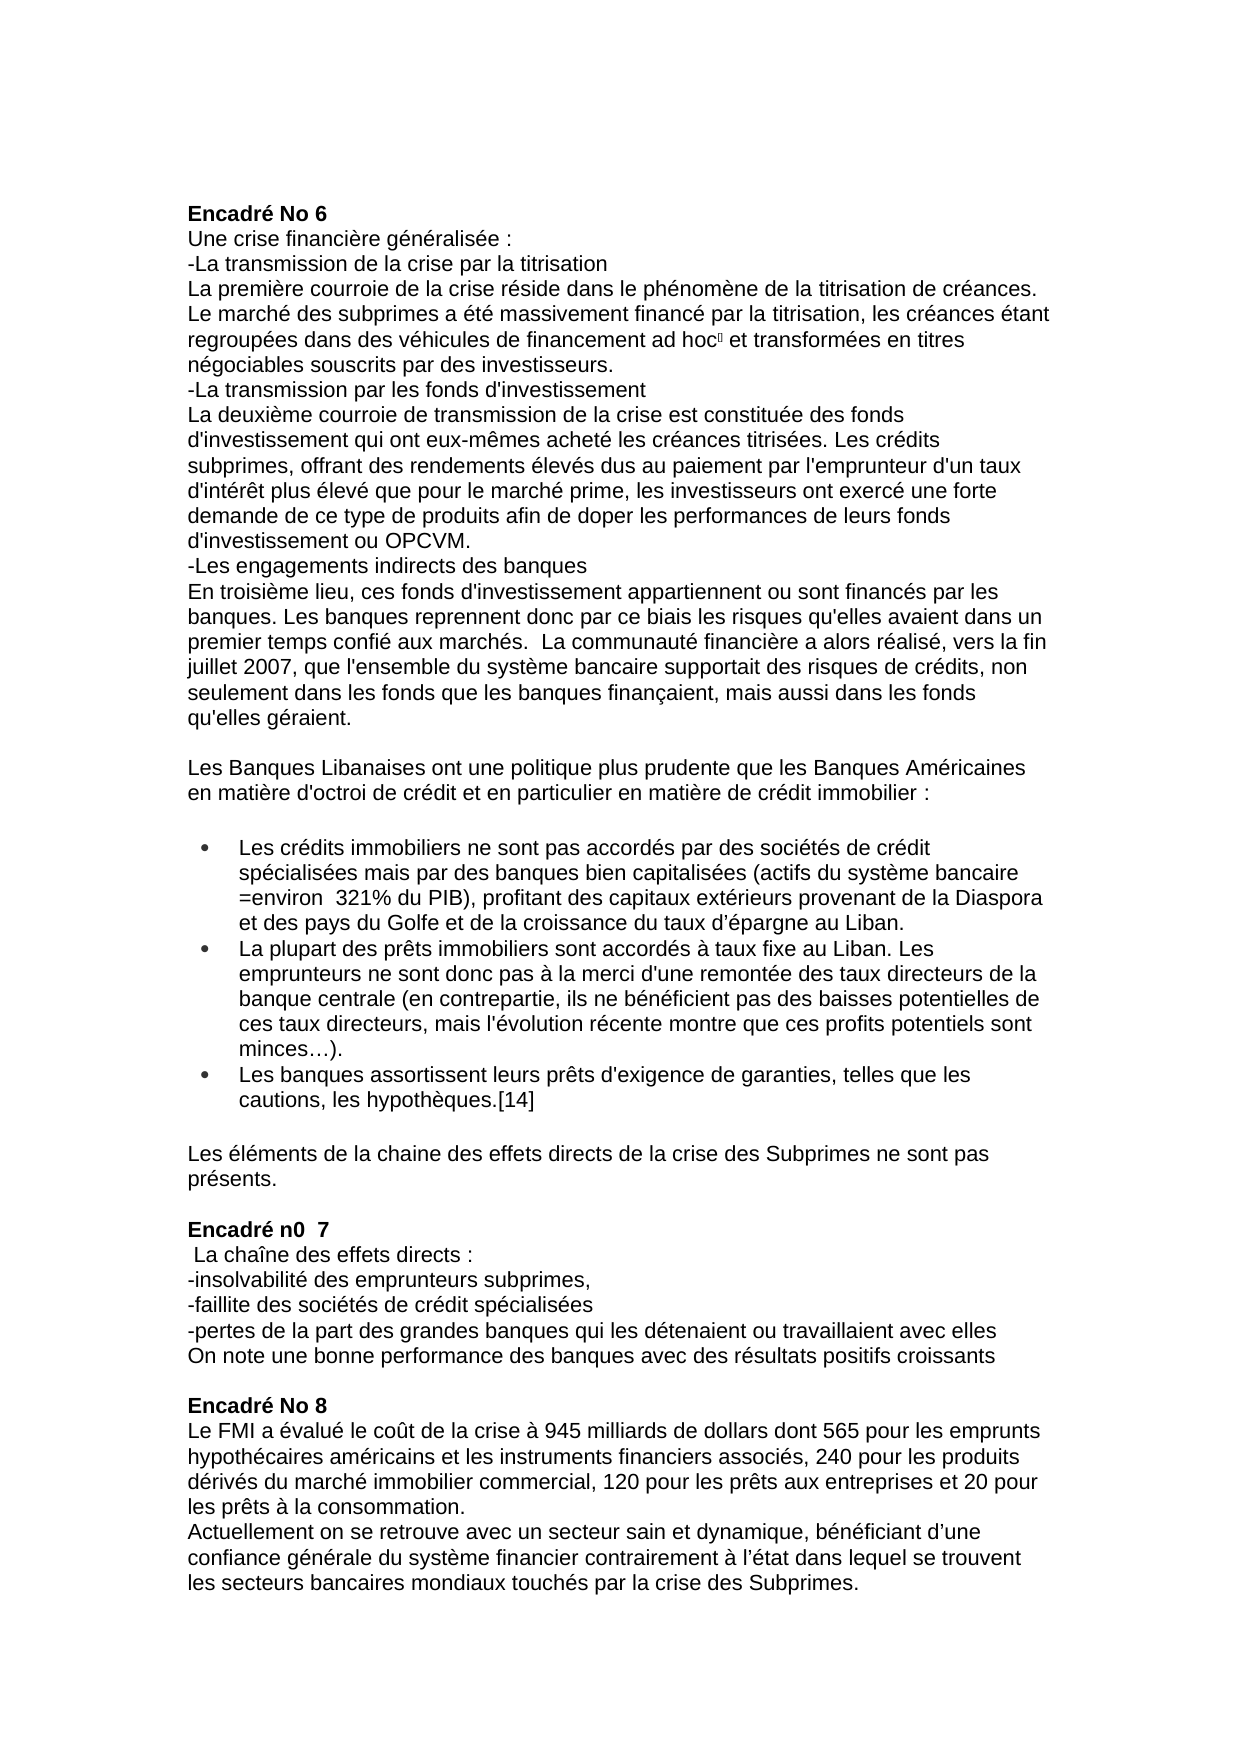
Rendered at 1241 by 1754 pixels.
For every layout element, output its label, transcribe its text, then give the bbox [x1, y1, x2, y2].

text -La transmission par les fonds d'investissement [187, 377, 1053, 402]
text En troisième lieu, ces fonds d'investissement appartiennent ou sont financés par les banques. Les banques reprennent donc par ce biais les risques qu'elles avaient dans un premier temps confié aux marchés. La communauté financière a alors réalisé, vers la fin juillet 2007, que l'ensemble du système bancaire supportait des risques de crédits, non seulement dans les fonds que les banques finançaient, mais aussi dans les fonds qu'elles géraient. [187, 578, 1053, 730]
text -pertes de la part des grandes banques qui les détenaient ou travaillaient avec elles [187, 1317, 1053, 1343]
text Une crise financière généralisée : [187, 226, 1053, 251]
text Les éléments de la chaine des effets directs de la crise des Subprimes ne sont pas présents. [187, 1141, 1053, 1191]
text Encadré No 8 [187, 1393, 1053, 1418]
text On note une bonne performance des banques avec des résultats positifs croissants [187, 1343, 1053, 1368]
text -faillite des sociétés de crédit spécialisées [187, 1292, 1053, 1317]
text La chaîne des effets directs : [187, 1242, 1053, 1267]
text Les Banques Libanaises ont une politique plus prudente que les Banques Américaines en matière d'octroi de crédit et en particulier en matière de crédit immobilier : [187, 755, 1053, 805]
text Encadré n0 7 [187, 1217, 1053, 1242]
text -insolvabilité des emprunteurs subprimes, [187, 1267, 1053, 1292]
list La plupart des prêts immobiliers sont accordés à taux fixe au Liban. Les emprunteurs ne sont donc pas à la merci d'une remontée des taux directeurs de la banque centrale (en contrepartie, ils ne bénéficient pas des baisses potentielles de ces taux directeurs, mais l'évolution récente montre que ces profits potentiels sont minces…). [201, 935, 1053, 1061]
text Encadré No 6 [187, 200, 1053, 226]
text La première courroie de la crise réside dans le phénomène de la titrisation de créances. Le marché des subprimes a été massivement financé par la titrisation, les créances étant regroupées dans des véhicules de financement ad hoc[] et transformées en titres négociables souscrits par des investisseurs. [187, 276, 1053, 377]
text Le FMI a évalué le coût de la crise à 945 milliards de dollars dont 565 pour les emprunts hypothécaires américains et les instruments financiers associés, 240 pour les produits dérivés du marché immobilier commercial, 120 pour les prêts aux entreprises et 20 pour les prêts à la consommation. [187, 1418, 1053, 1519]
text -La transmission de la crise par la titrisation [187, 251, 1053, 276]
list Les crédits immobiliers ne sont pas accordés par des sociétés de crédit spécialisées mais par des banques bien capitalisées (actifs du système bancaire =environ 321% du PIB), profitant des capitaux extérieurs provenant de la Diaspora et des pays du Golfe et de la croissance du taux d’épargne au Liban. [201, 834, 1053, 935]
list Les banques assortissent leurs prêts d'exigence de garanties, telles que les cautions, les hypothèques.[14] [201, 1061, 1053, 1112]
text Actuellement on se retrouve avec un secteur sain et dynamique, bénéficiant d’une confiance générale du système financier contrairement à l’état dans lequel se trouvent les secteurs bancaires mondiaux touchés par la crise des Subprimes. [187, 1519, 1053, 1595]
text -Les engagements indirects des banques [187, 553, 1053, 578]
text La deuxième courroie de transmission de la crise est constituée des fonds d'investissement qui ont eux-mêmes acheté les créances titrisées. Les crédits subprimes, offrant des rendements élevés dus au paiement par l'emprunteur d'un taux d'intérêt plus élevé que pour le marché prime, les investisseurs ont exercé une forte demande de ce type de produits afin de doper les performances de leurs fonds d'investissement ou OPCVM. [187, 402, 1053, 553]
